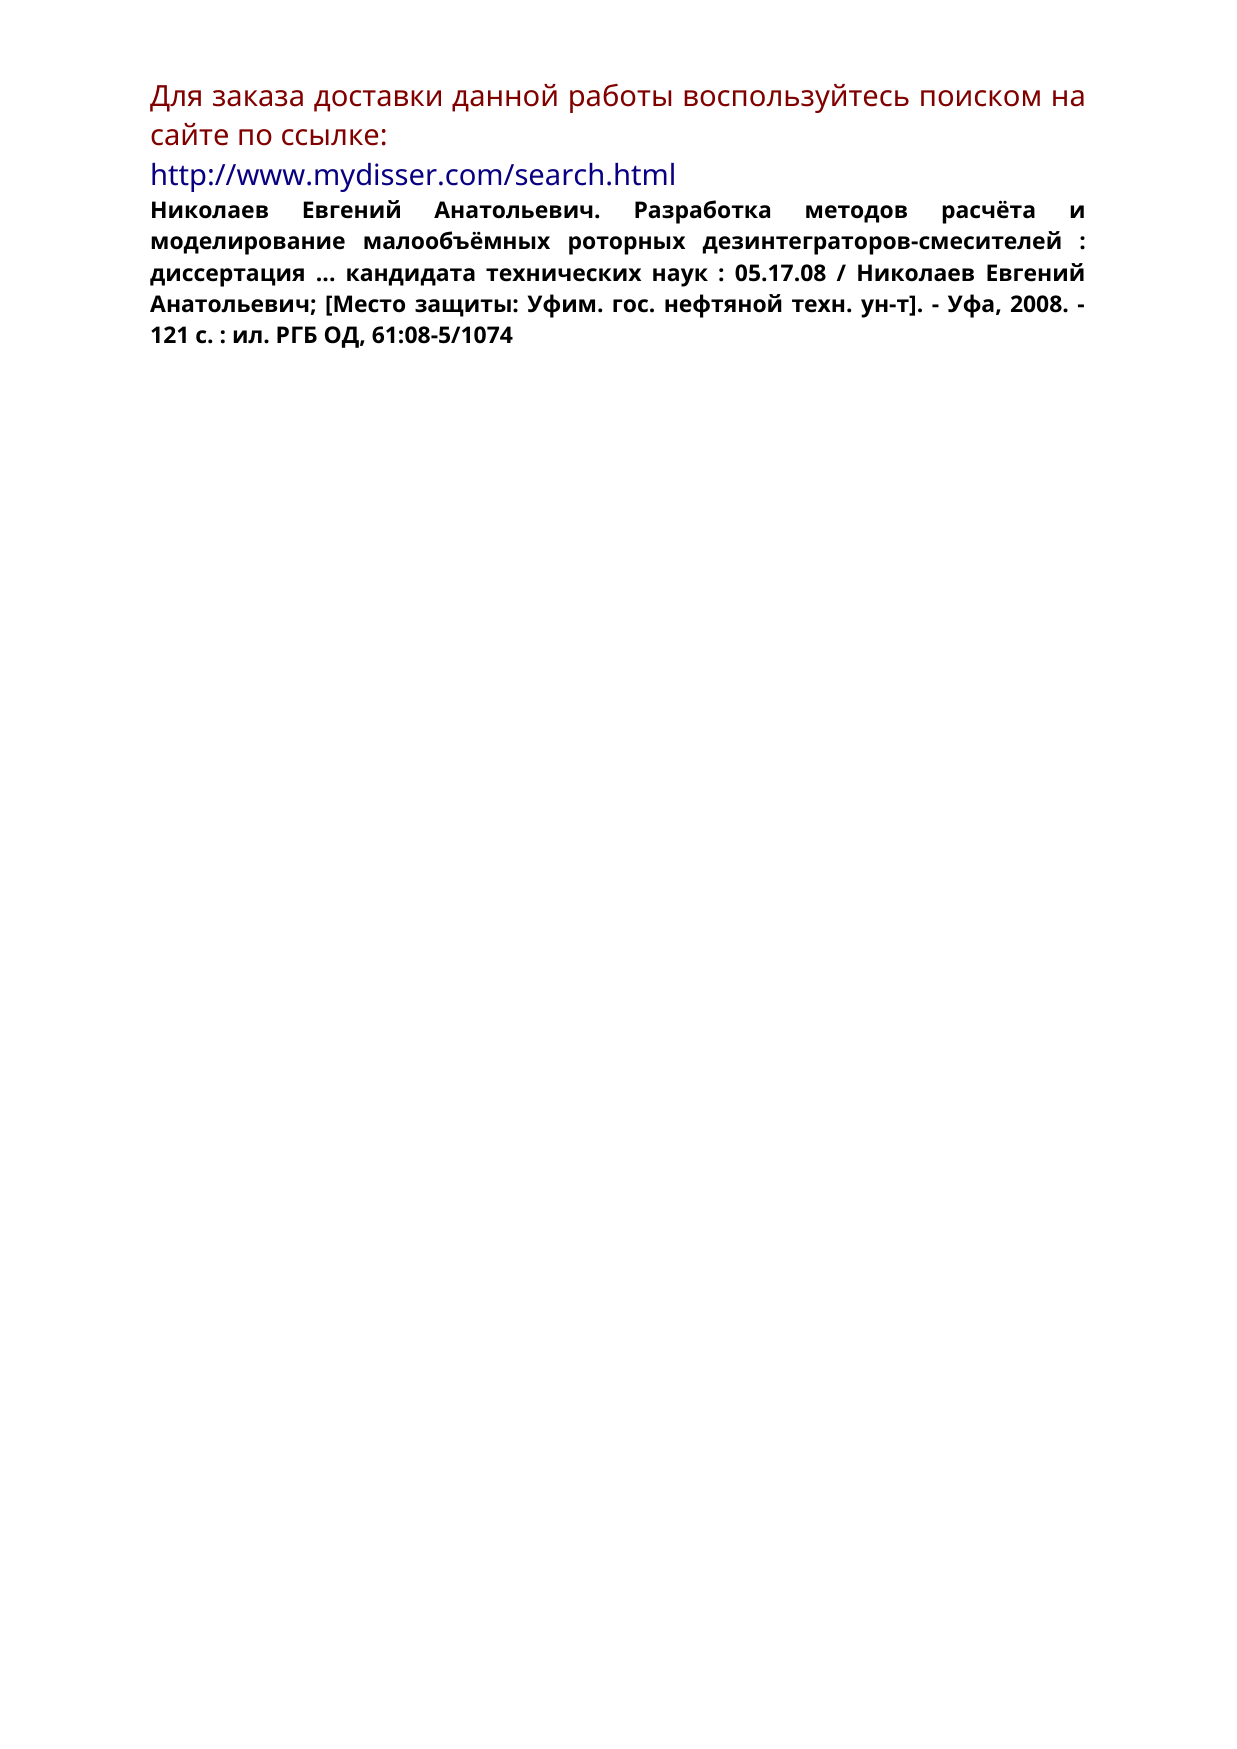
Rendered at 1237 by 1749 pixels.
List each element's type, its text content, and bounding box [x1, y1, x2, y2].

text Николаев Евгений Анатольевич. Разработка методов расчёта и моделирование малообъёмных роторных дезинтеграторов-смесителей : диссертация ... кандидата технических наук : 05.17.08 / Николаев Евгений Анатольевич; [Место защиты: Уфим. гос. нефтяной техн. ун-т]. - Уфа, 2008. - 121 с. : ил. РГБ ОД, 61:08-5/1074 [150, 194, 1086, 350]
